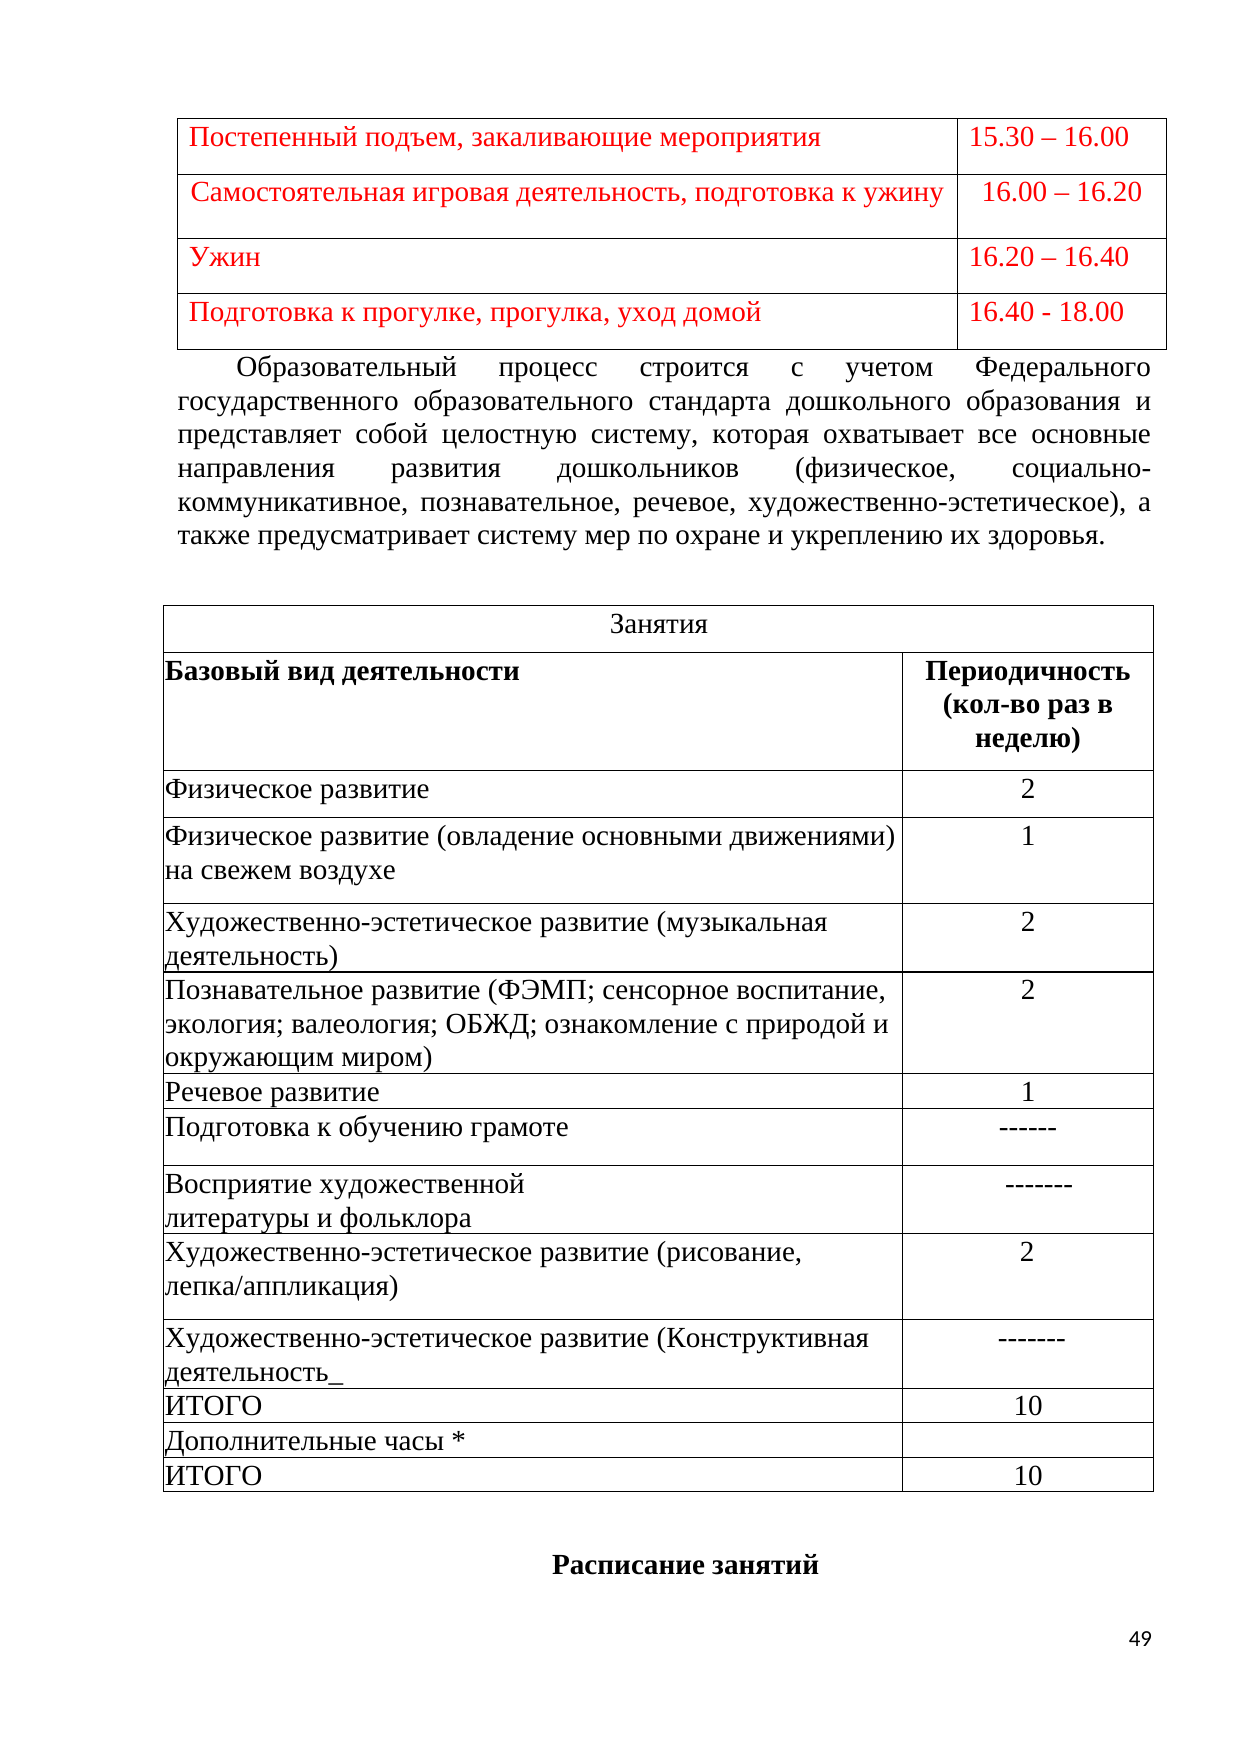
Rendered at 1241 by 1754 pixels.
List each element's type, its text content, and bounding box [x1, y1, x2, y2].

table_cell 1 [903, 818, 1153, 903]
table_cell Речевое развитие [164, 1074, 902, 1108]
table_cell Физическое развитие [164, 771, 902, 817]
table_cell Художественно-эстетическое развитие (Конструктивная деятельность_ [164, 1320, 902, 1387]
table_header Занятия [164, 606, 1153, 652]
table_cell 2 [903, 973, 1153, 1073]
table_cell Подготовка к обучению грамоте [164, 1109, 902, 1165]
text Расписание занятий [254, 1547, 1117, 1580]
table_cell Периодичность (кол-во раз в неделю) [903, 653, 1153, 770]
table_cell 1 [903, 1074, 1153, 1108]
table_cell ИТОГО [164, 1389, 902, 1422]
table_cell Познавательное развитие (ФЭМП; сенсорное воспитание, экология; валеология; ОБЖД; ознакомление с природой и окружающим миром) [164, 973, 902, 1073]
table_cell 2 [903, 904, 1153, 971]
text Образовательный процесс строится с учетом Федерального государственного образовательного стандарта дошкольного образования и представляет собой целостную систему, которая охватывает все основные направления развития дошкольников (физическое, социально-коммуникативное, познавательное, речевое, художественно-эстетическое), а также предусматривает систему мер по охране и укреплению их здоровья. [177, 350, 1152, 551]
table_cell 2 [903, 771, 1153, 817]
table_cell ------- [903, 1166, 1153, 1233]
table_cell 16.40 - 18.00 [958, 294, 1166, 348]
table_cell Подготовка к прогулке, прогулка, уход домой [178, 294, 957, 348]
table_cell Самостоятельная игровая деятельность, подготовка к ужину [178, 175, 957, 238]
table_cell ИТОГО [164, 1458, 902, 1491]
table_cell 10 [903, 1458, 1153, 1491]
table_cell 16.00 – 16.20 [958, 175, 1166, 238]
table_cell 2 [903, 1234, 1153, 1319]
table_cell Художественно-эстетическое развитие (музыкальная деятельность) [164, 904, 902, 971]
table_cell 10 [903, 1389, 1153, 1422]
table_cell Художественно-эстетическое развитие (рисование, лепка/аппликация) [164, 1234, 902, 1319]
table_cell ------- [903, 1320, 1153, 1387]
table_cell Базовый вид деятельности [164, 653, 902, 770]
table_cell Дополнительные часы * [164, 1423, 902, 1457]
table_cell 16.20 – 16.40 [958, 239, 1166, 293]
table_cell 15.30 – 16.00 [958, 119, 1166, 173]
table_cell Восприятие художественной литературы и фольклора [164, 1166, 902, 1233]
table_cell Ужин [178, 239, 957, 293]
table_cell [903, 1423, 1153, 1457]
table_cell Физическое развитие (овладение основными движениями) на свежем воздухе [164, 818, 902, 903]
table_cell ------ [903, 1109, 1153, 1165]
table_cell Постепенный подъем, закаливающие мероприятия [178, 119, 957, 173]
